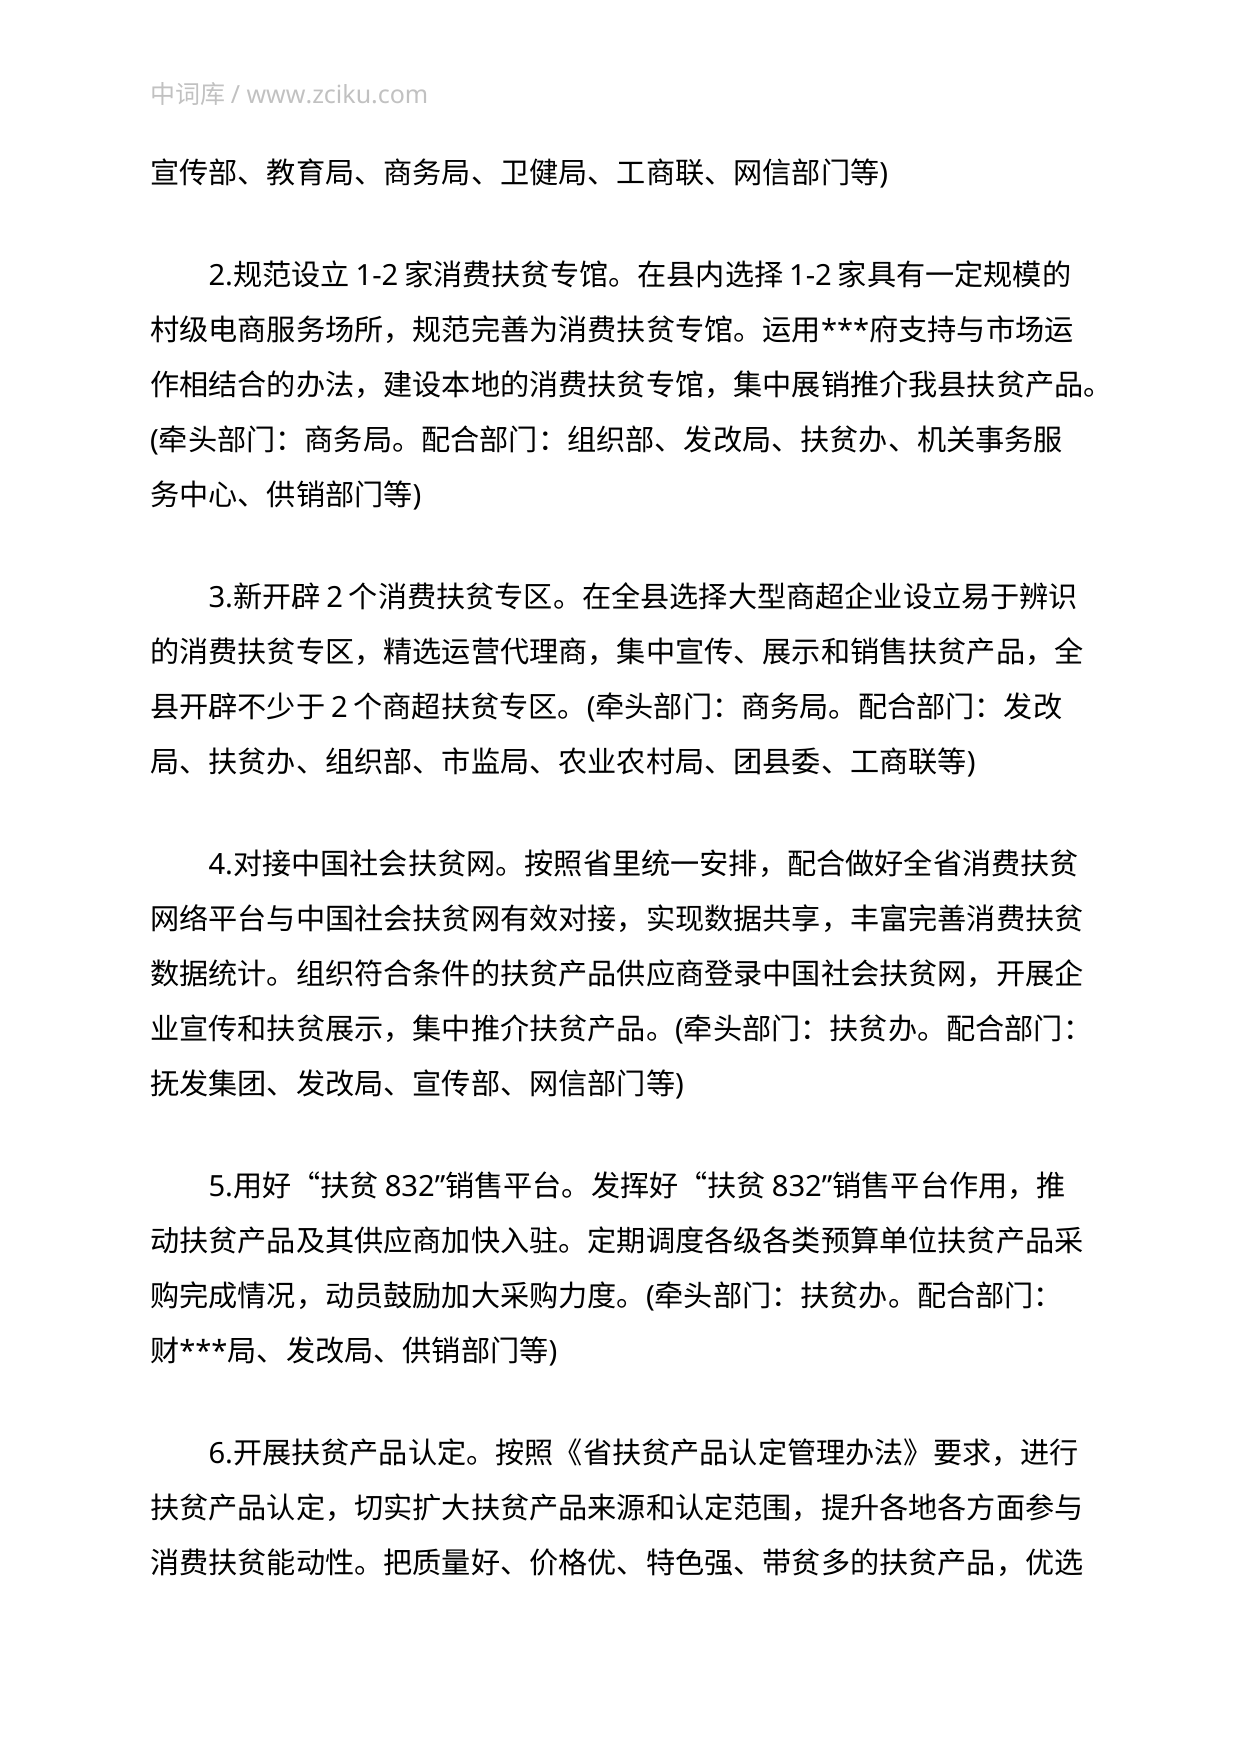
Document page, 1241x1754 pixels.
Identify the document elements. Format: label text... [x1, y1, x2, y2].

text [150, 1429, 1090, 1582]
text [150, 150, 1090, 192]
text 2.规范设立1-2家消费扶贫专馆。在县内选择1-2家具有一定规模的村级电商服务场所，规范完善为消费扶贫专馆。运用***府支持与市场运作相结合的办法，建设本地的消费扶贫专馆，集中展销推介我县扶贫产品。(牵头部门：商务局。配合部门：组织部、发改局、扶贫办、机关事务服务中心、供销部门等) [150, 252, 1090, 514]
text 3.新开辟2个消费扶贫专区。在全县选择大型商超企业设立易于辨识的消费扶贫专区，精选运营代理商，集中宣传、展示和销售扶贫产品，全县开辟不少于2个商超扶贫专区。(牵头部门：商务局。配合部门：发改局、扶贫办、组织部、市监局、农业农村局、团县委、工商联等) [150, 574, 1090, 781]
text 5.用好“扶贫832”销售平台。发挥好“扶贫832”销售平台作用，推动扶贫产品及其供应商加快入驻。定期调度各级各类预算单位扶贫产品采购完成情况，动员鼓励加大采购力度。(牵头部门：扶贫办。配合部门：财***局、发改局、供销部门等) [150, 1162, 1090, 1370]
text 4.对接中国社会扶贫网。按照省里统一安排，配合做好全省消费扶贫网络平台与中国社会扶贫网有效对接，实现数据共享，丰富完善消费扶贫数据统计。组织符合条件的扶贫产品供应商登录中国社会扶贫网，开展企业宣传和扶贫展示，集中推介扶贫产品。(牵头部门：扶贫办。配合部门：抚发集团、发改局、宣传部、网信部门等) [150, 841, 1090, 1103]
